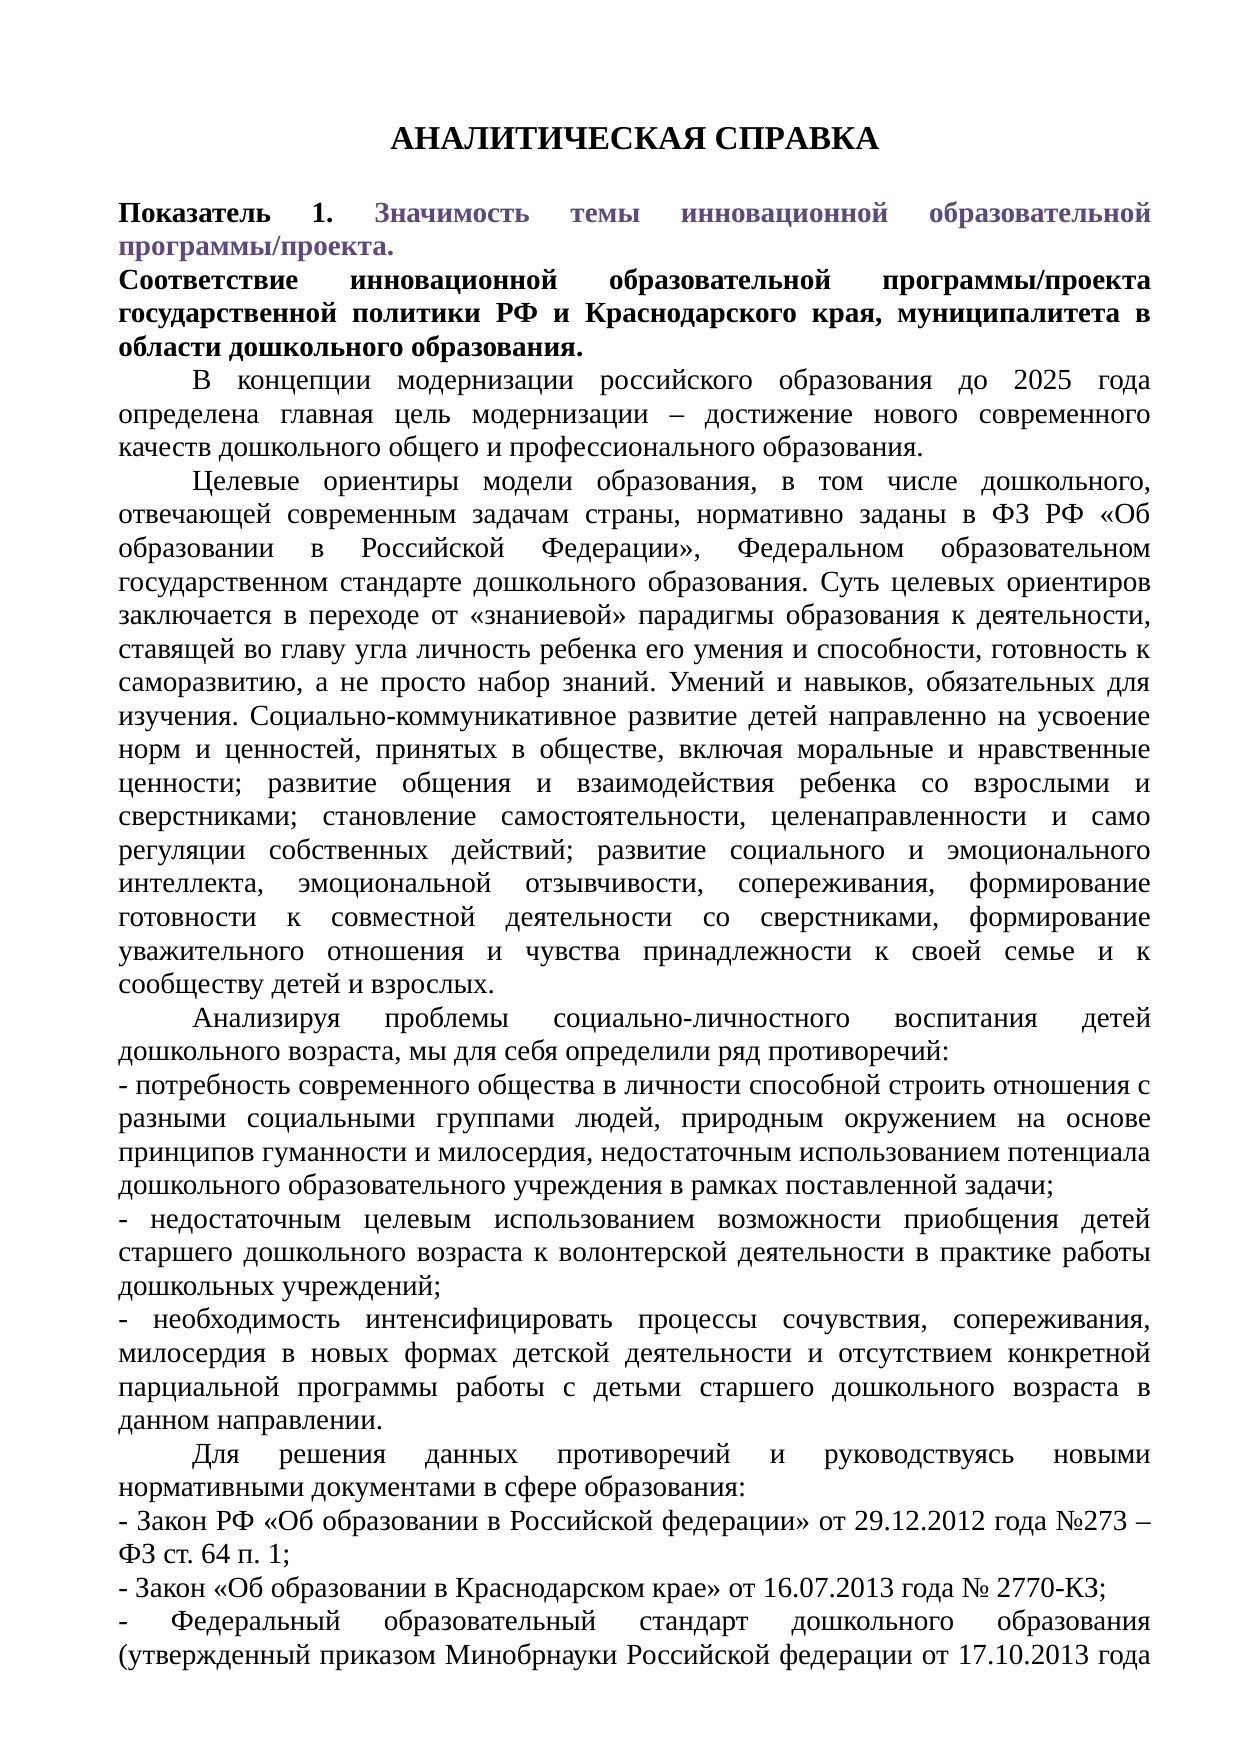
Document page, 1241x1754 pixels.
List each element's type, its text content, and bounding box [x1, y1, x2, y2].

text - потребность современного общества в личности способной строить отношения с разными социальными группами людей, природным окружением на основе принципов гуманности и милосердия, недостаточным использованием потенциала дошкольного образовательного учреждения в рамках поставленной задачи; [118, 1067, 1152, 1201]
text Для решения данных противоречий и руководствуясь новыми нормативными документами в сфере образования: [118, 1436, 1152, 1503]
text - недостаточным целевым использованием возможности приобщения детей старшего дошкольного возраста к волонтерской деятельности в практике работы дошкольных учреждений; [118, 1201, 1152, 1302]
text В концепции модернизации российского образования до 2025 года определена главная цель модернизации – достижение нового современного качеств дошкольного общего и профессионального образования. [118, 362, 1152, 463]
text - Закон «Об образовании в Краснодарском крае» от 16.07.2013 года № 2770-КЗ; [118, 1570, 1152, 1603]
text Целевые ориентиры модели образования, в том числе дошкольного, отвечающей современным задачам страны, нормативно заданы в ФЗ РФ «Об образовании в Российской Федерации», Федеральном образовательном государственном стандарте дошкольного образования. Суть целевых ориентиров заключается в переходе от «знаниевой» парадигмы образования к деятельности, ставящей во главу угла личность ребенка его умения и способности, готовность к саморазвитию, а не просто набор знаний. Умений и навыков, обязательных для изучения. Социально-коммуникативное развитие детей направленно на усвоение норм и ценностей, принятых в обществе, включая моральные и нравственные ценности; развитие общения и взаимодействия ребенка со взрослыми и сверстниками; становление самостоятельности, целенаправленности и само регуляции собственных действий; развитие социального и эмоционального интеллекта, эмоциональной отзывчивости, сопереживания, формирование готовности к совместной деятельности со сверстниками, формирование уважительного отношения и чувства принадлежности к своей семье и к сообществу детей и взрослых. [118, 463, 1152, 1000]
text - Закон РФ «Об образовании в Российской федерации» от 29.12.2012 года №273 – ФЗ ст. 64 п. 1; [118, 1503, 1152, 1570]
text Показатель 1. Значимость темы инновационной образовательной программы/проекта. [118, 195, 1152, 262]
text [118, 1603, 1152, 1671]
text Соответствие инновационной образовательной программы/проекта государственной политики РФ и Краснодарского края, муниципалитета в области дошкольного образования. [118, 262, 1152, 362]
text - необходимость интенсифицировать процессы сочувствия, сопереживания, милосердия в новых формах детской деятельности и отсутствием конкретной парциальной программы работы с детьми старшего дошкольного возраста в данном направлении. [118, 1302, 1152, 1436]
text Анализируя проблемы социально-личностного воспитания детей дошкольного возраста, мы для себя определили ряд противоречий: [118, 1000, 1152, 1067]
text АНАЛИТИЧЕСКАЯ СПРАВКА [118, 118, 1152, 156]
